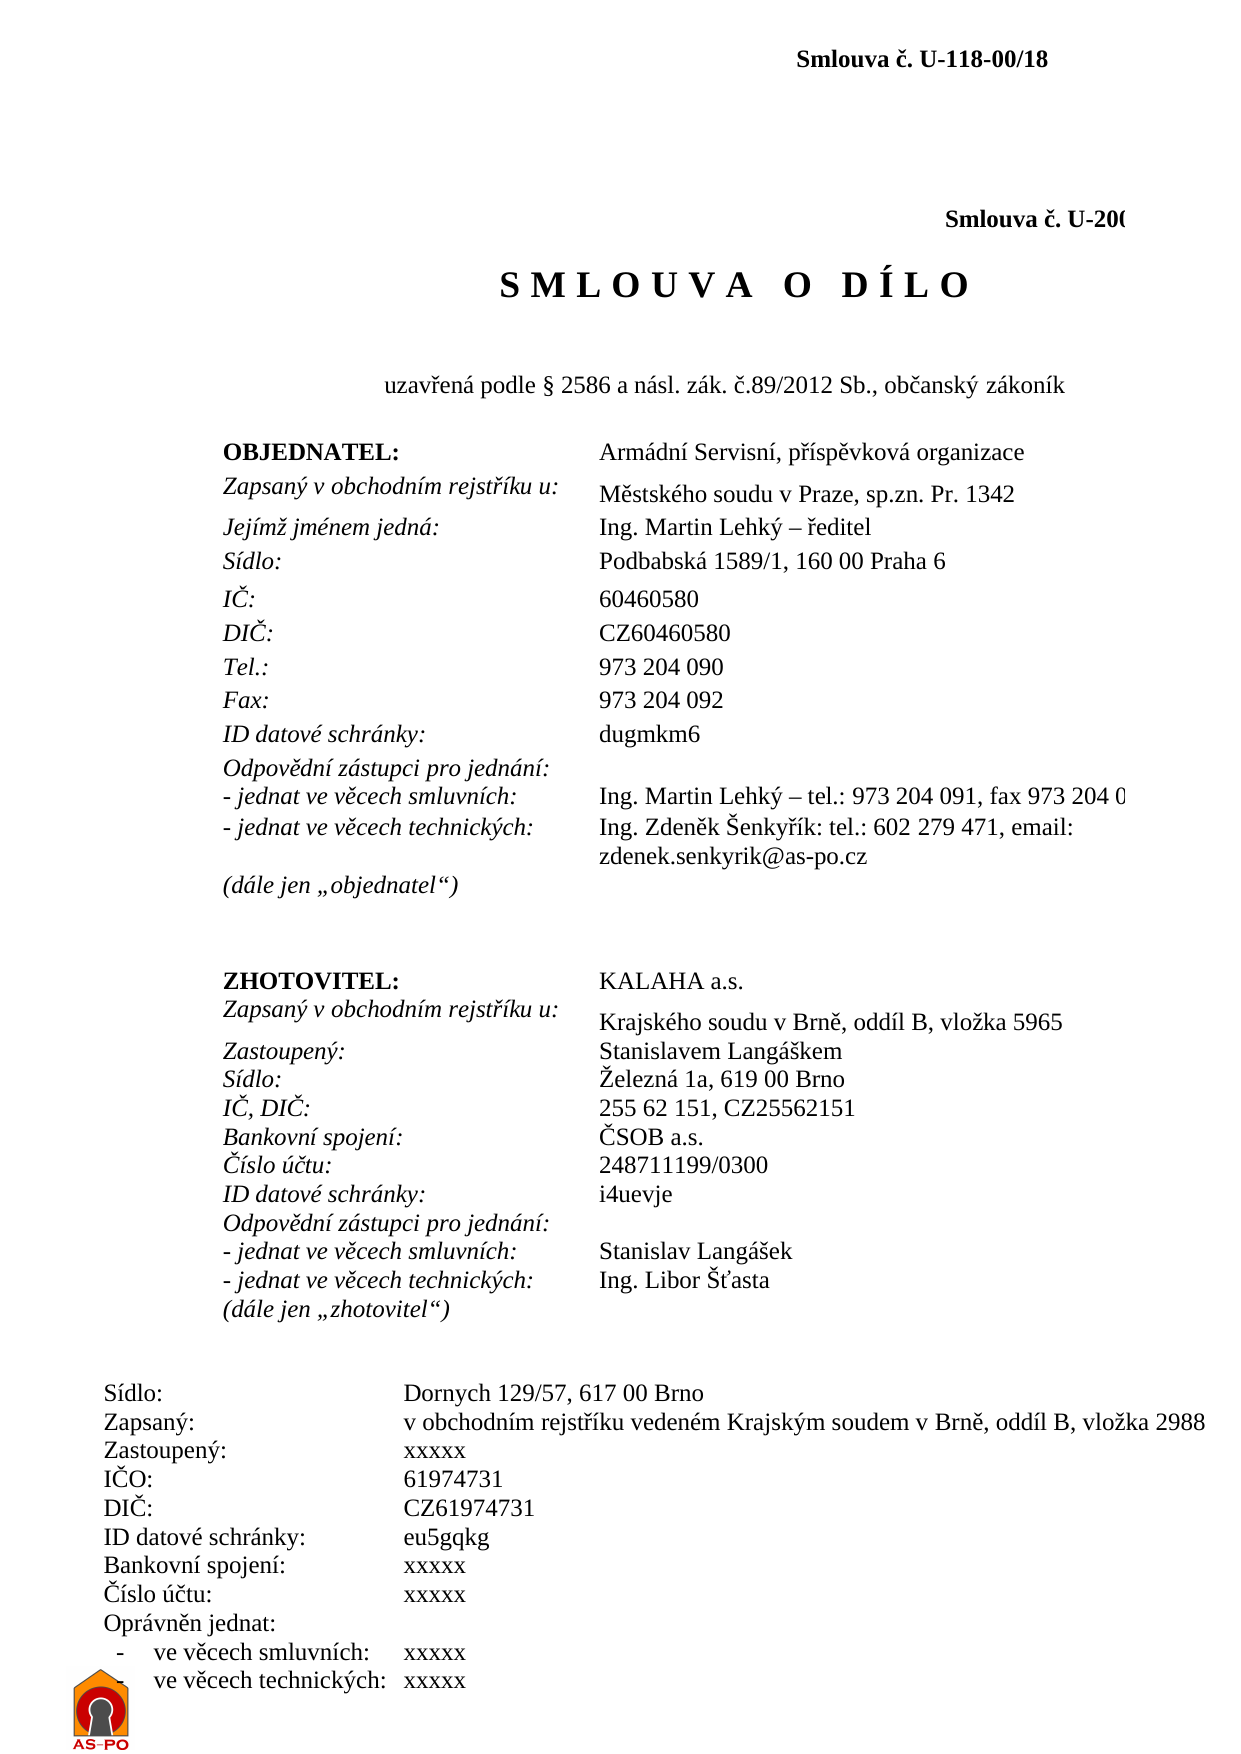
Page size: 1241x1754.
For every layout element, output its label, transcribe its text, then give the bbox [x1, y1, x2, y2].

text DIČ: CZ61974731 [103, 1493, 1152, 1522]
text Zastoupený: xxxxx [103, 1436, 1152, 1464]
text ID datové schránky: eu5gqkg [103, 1522, 1152, 1551]
text IČO: 61974731 [103, 1464, 1152, 1493]
text Oprávněn jednat: [103, 1608, 1152, 1637]
list ve věcech technických: xxxxx [116, 1666, 1152, 1694]
text Bankovní spojení: xxxxx [103, 1551, 1152, 1579]
text Zapsaný: v obchodním rejstříku vedeném Krajským soudem v Brně, oddíl B, vložka 2988 [103, 1407, 1225, 1436]
text Číslo účtu: xxxxx [103, 1579, 1152, 1608]
picture [65, 1666, 136, 1750]
text Sídlo: Dornych 129/57, 617 00 Brno [103, 1378, 1152, 1407]
list ve věcech smluvních: xxxxx [116, 1637, 1152, 1666]
